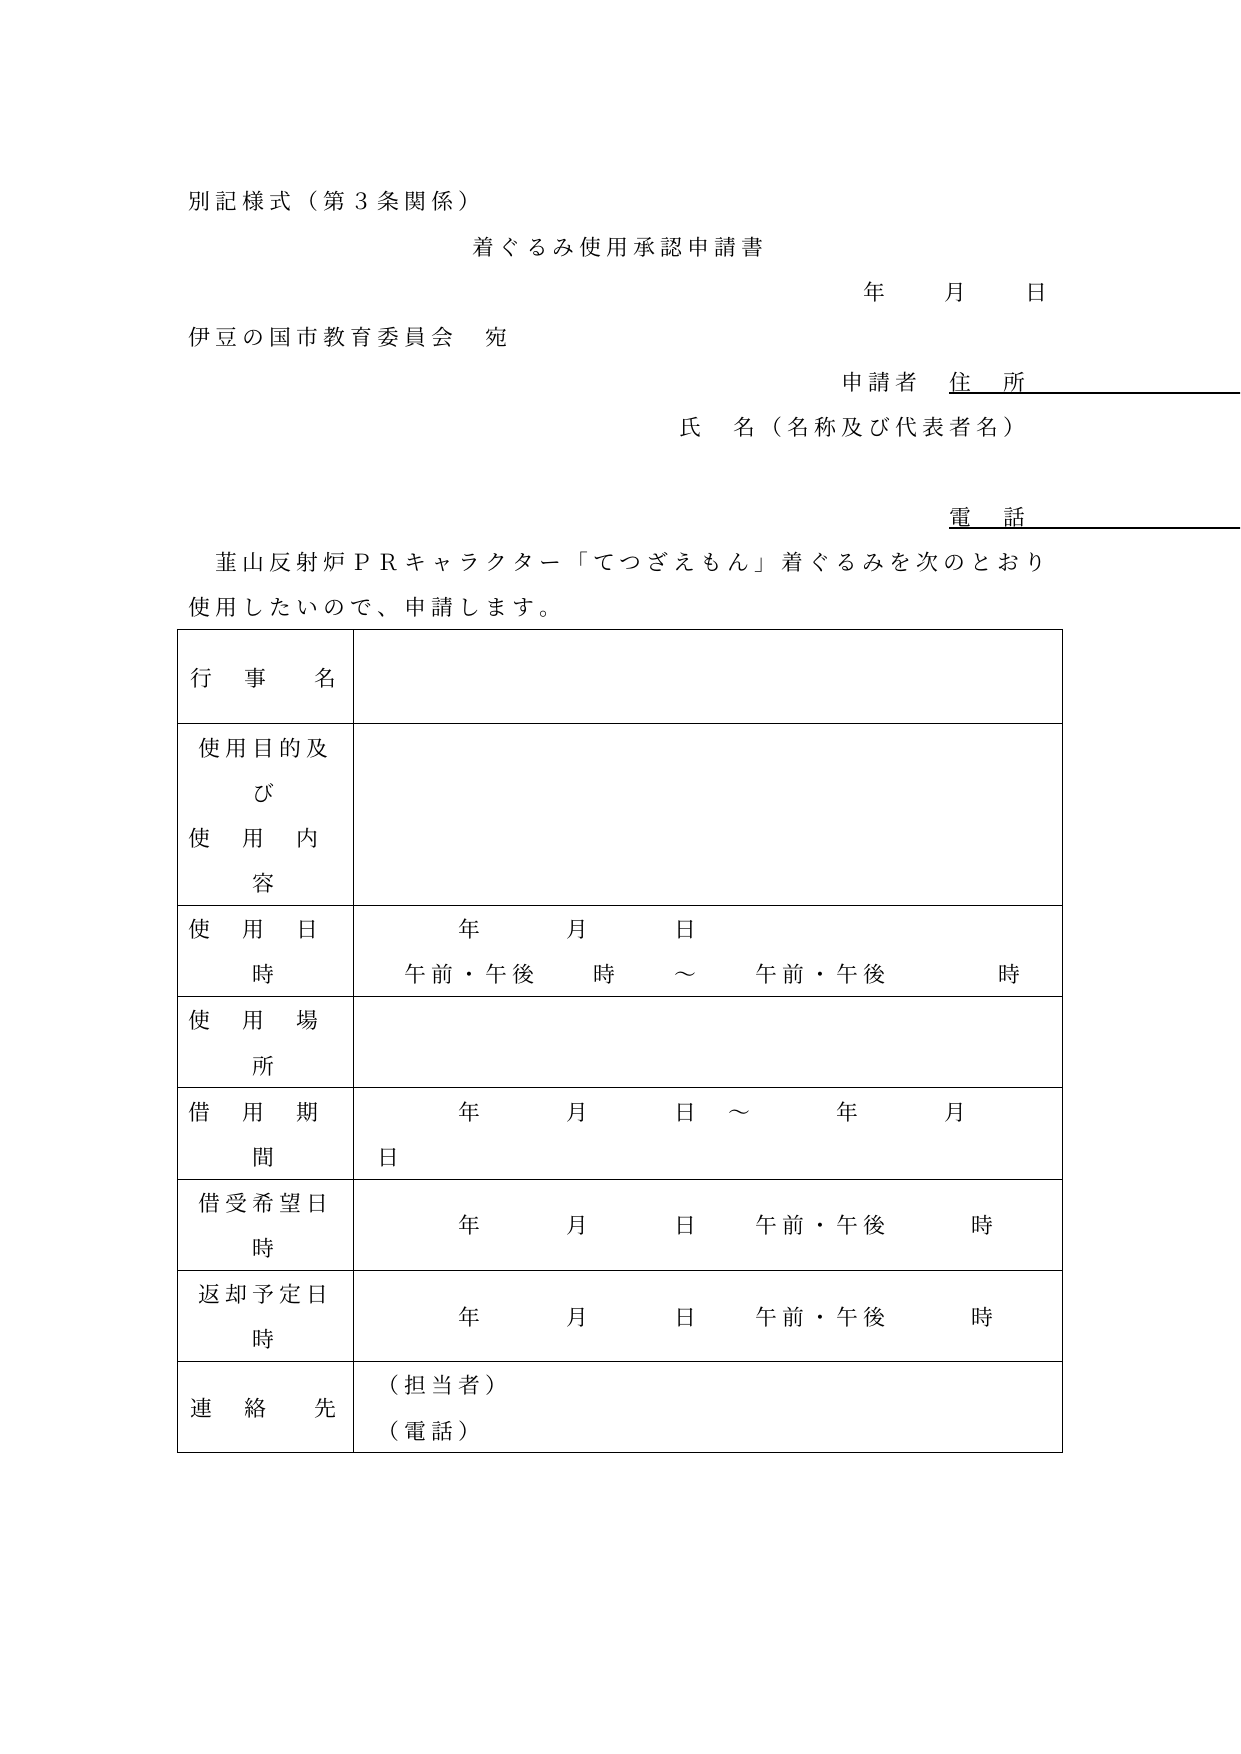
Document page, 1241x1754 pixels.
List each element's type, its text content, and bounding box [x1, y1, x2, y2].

table_cell （担当者） （電話） [354, 1362, 1062, 1452]
text 氏 名（名称及び代表者名） [188, 403, 1030, 448]
table_cell [354, 997, 1062, 1087]
text 年 月 日 [188, 268, 1052, 313]
table_cell 返却予定日時 [178, 1271, 353, 1361]
table_cell 年 月 日 午前・午後 時 [354, 1271, 1062, 1361]
table_cell 借用期間 [178, 1088, 353, 1178]
text 電 話 [188, 493, 1030, 539]
text 申請者 住 所 [188, 358, 1030, 403]
table_cell 連絡先 [178, 1362, 353, 1452]
table_cell 使用場所 [178, 997, 353, 1087]
text 着ぐるみ使用承認申請書 [188, 223, 1052, 268]
table_cell 年 月 日 ～ 年 月 日 [354, 1088, 1062, 1178]
table_cell 使用日時 [178, 906, 353, 996]
table_cell 使用目的及び 使用内容 [178, 724, 353, 905]
text 別記様式（第３条関係） [188, 178, 1052, 223]
text 韮山反射炉ＰＲキャラクター「てつざえもん」着ぐるみを次のとおり使用したいので、申請します。 [188, 539, 1052, 629]
table_cell 年 月 日 午前・午後 時 [354, 1180, 1062, 1270]
table_header 行事名 [178, 630, 353, 723]
table_cell 年 月 日 午前・午後 時 ～ 午前・午後 時 [354, 906, 1062, 996]
table_cell 借受希望日時 [178, 1180, 353, 1270]
table_cell [354, 724, 1062, 905]
table_header [354, 630, 1062, 723]
text 伊豆の国市教育委員会 宛 [188, 313, 1052, 358]
